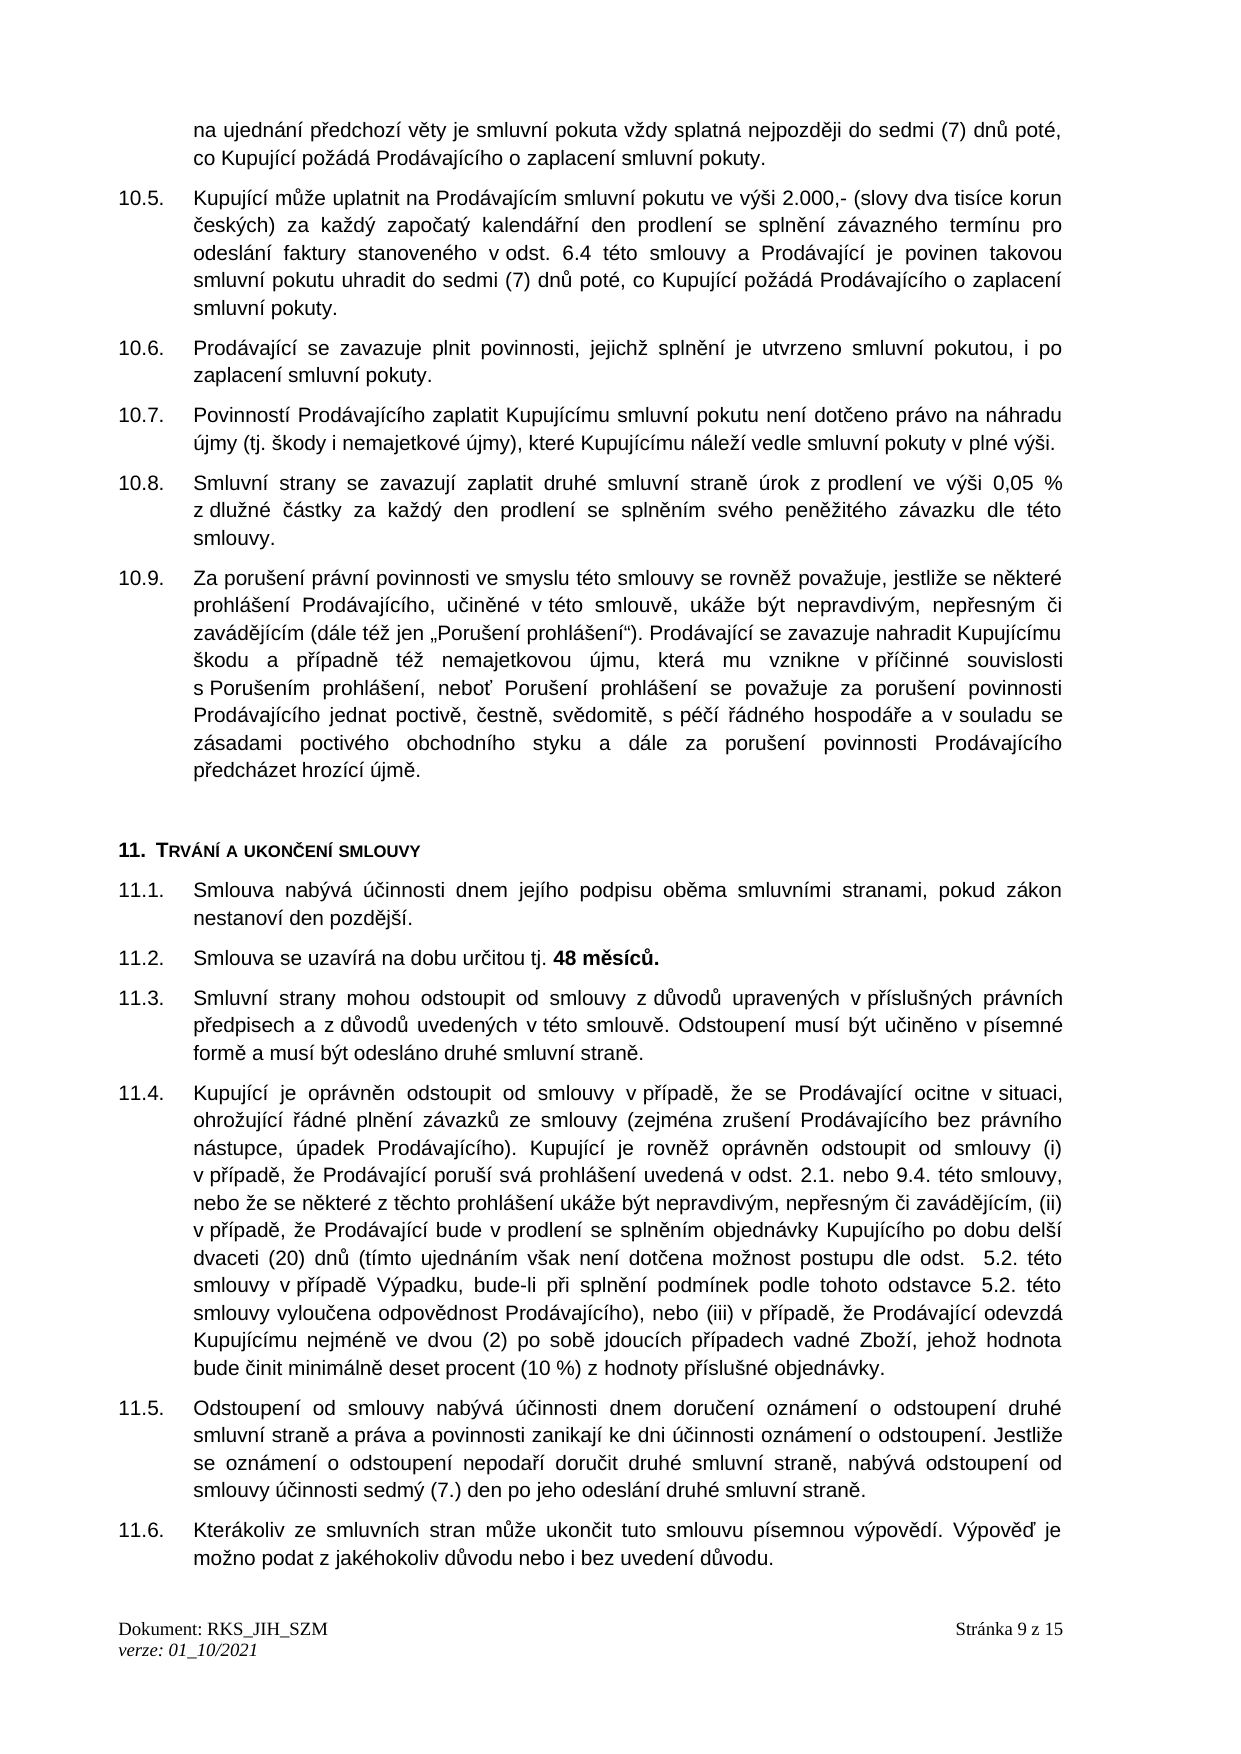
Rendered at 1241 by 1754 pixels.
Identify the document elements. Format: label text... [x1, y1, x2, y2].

list Kupující je oprávněn odstoupit od smlouvy v případě, že se Prodávající ocitne v situaci, ohrožující řádné plnění závazků ze smlouvy (zejména zrušení Prodávajícího bez právního nástupce, úpadek Prodávajícího). Kupující je rovněž oprávněn odstoupit od smlouvy (i) v případě, že Prodávající poruší svá prohlášení uvedená v odst. 2.1. nebo 9.4. této smlouvy, nebo že se některé z těchto prohlášení ukáže být nepravdivým, nepřesným či zavádějícím, (ii) v případě, že Prodávající bude v prodlení se splněním objednávky Kupujícího po dobu delší dvaceti (20) dnů (tímto ujednáním však není dotčena možnost postupu dle odst. 5.2. této smlouvy v případě Výpadku, bude-li při splnění podmínek podle tohoto odstavce 5.2. této smlouvy vyloučena odpovědnost Prodávajícího), nebo (iii) v případě, že Prodávající odevzdá Kupujícímu nejméně ve dvou (2) po sobě jdoucích případech vadné Zboží, jehož hodnota bude činit minimálně deset procent (10 %) z hodnoty příslušné objednávky. [118, 1081, 1063, 1379]
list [118, 118, 1063, 169]
subtitle Trvání a ukončení smlouvy [118, 838, 1063, 862]
list Prodávající se zavazuje plnit povinnosti, jejichž splnění je utvrzeno smluvní pokutou, i po zaplacení smluvní pokuty. [118, 336, 1063, 387]
list Smluvní strany se zavazují zaplatit druhé smluvní straně úrok z prodlení ve výši 0,05 % z dlužné částky za každý den prodlení se splněním svého peněžitého závazku dle této smlouvy. [118, 471, 1063, 549]
list Odstoupení od smlouvy nabývá účinnosti dnem doručení oznámení o odstoupení druhé smluvní straně a práva a povinnosti zanikají ke dni účinnosti oznámení o odstoupení. Jestliže se oznámení o odstoupení nepodaří doručit druhé smluvní straně, nabývá odstoupení od smlouvy účinnosti sedmý (7.) den po jeho odeslání druhé smluvní straně. [118, 1396, 1063, 1502]
list Povinností Prodávajícího zaplatit Kupujícímu smluvní pokutu není dotčeno právo na náhradu újmy (tj. škody i nemajetkové újmy), které Kupujícímu náleží vedle smluvní pokuty v plné výši. [118, 403, 1063, 454]
list Kterákoliv ze smluvních stran může ukončit tuto smlouvu písemnou výpovědí. Výpověď je možno podat z jakéhokoliv důvodu nebo i bez uvedení důvodu. [118, 1518, 1063, 1569]
list Za porušení právní povinnosti ve smyslu této smlouvy se rovněž považuje, jestliže se některé prohlášení Prodávajícího, učiněné v této smlouvě, ukáže být nepravdivým, nepřesným či zavádějícím (dále též jen „Porušení prohlášení“). Prodávající se zavazuje nahradit Kupujícímu škodu a případně též nemajetkovou újmu, která mu vznikne v příčinné souvislosti s Porušením prohlášení, neboť Porušení prohlášení se považuje za porušení povinnosti Prodávajícího jednat poctivě, čestně, svědomitě, s péčí řádného hospodáře a v souladu se zásadami poctivého obchodního styku a dále za porušení povinnosti Prodávajícího předcházet hrozící újmě. [118, 566, 1063, 782]
list Smlouva se uzavírá na dobu určitou tj. 48 měsíců. [118, 946, 1063, 969]
list Kupující může uplatnit na Prodávajícím smluvní pokutu ve výši 2.000,- (slovy dva tisíce korun českých) za každý započatý kalendářní den prodlení se splnění závazného termínu pro odeslání faktury stanoveného v odst. 6.4 této smlouvy a Prodávající je povinen takovou smluvní pokutu uhradit do sedmi (7) dnů poté, co Kupující požádá Prodávajícího o zaplacení smluvní pokuty. [118, 186, 1063, 319]
list Smlouva nabývá účinnosti dnem jejího podpisu oběma smluvními stranami, pokud zákon nestanoví den pozdější. [118, 878, 1063, 929]
list Smluvní strany mohou odstoupit od smlouvy z důvodů upravených v příslušných právních předpisech a z důvodů uvedených v této smlouvě. Odstoupení musí být učiněno v písemné formě a musí být odesláno druhé smluvní straně. [118, 986, 1063, 1064]
